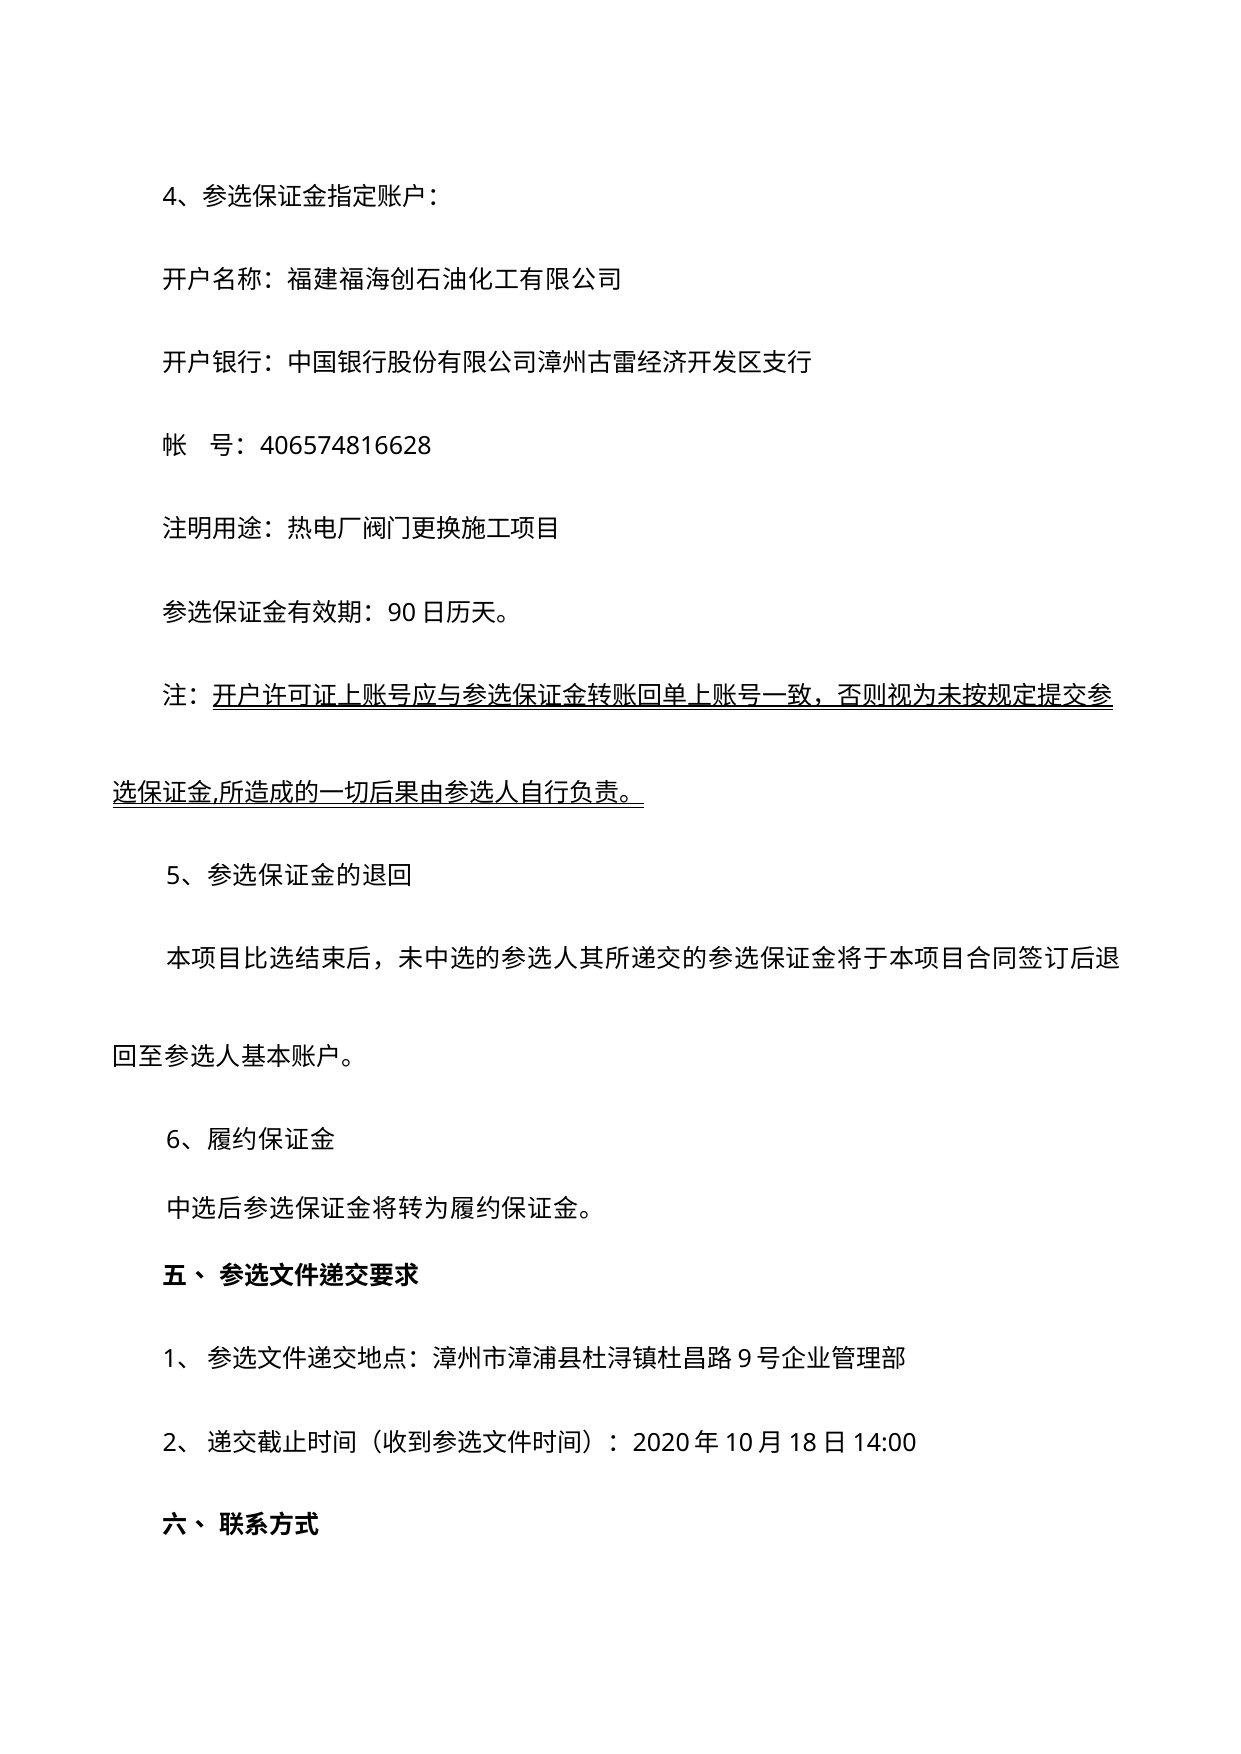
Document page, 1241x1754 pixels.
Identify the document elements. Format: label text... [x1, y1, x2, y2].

text 本项目比选结束后，未中选的参选人其所递交的参选保证金将于本项目合同签订后退回至参选人基本账户。 [112, 924, 1128, 1087]
text 注明用途：热电厂阀门更换施工项目 [112, 494, 1128, 559]
list 注：开户许可证上账号应与参选保证金转账回单上账号一致，否则视为未按规定提交参选保证金,所造成的一切后果由参选人自行负责。 [112, 661, 1128, 823]
text 5、参选保证金的退回 [112, 841, 1128, 906]
list 递交截止时间（收到参选文件时间）：2020年10月18日 14:00 [112, 1408, 1128, 1473]
list 参选文件递交要求 [112, 1243, 1128, 1308]
list 开户名称：福建福海创石油化工有限公司 [112, 245, 1128, 310]
list 联系方式 [112, 1491, 1128, 1556]
text 中选后参选保证金将转为履约保证金。 [112, 1188, 1128, 1224]
list 开户银行：中国银行股份有限公司漳州古雷经济开发区支行 [112, 328, 1128, 393]
list 帐 号：406574816628 [112, 411, 1128, 476]
list 参选保证金有效期：90日历天。 [112, 578, 1128, 643]
list 4、参选保证金指定账户： [112, 162, 1128, 227]
text 6、履约保证金 [112, 1105, 1128, 1170]
list 参选文件递交地点：漳州市漳浦县杜浔镇杜昌路9号企业管理部 [112, 1324, 1128, 1389]
